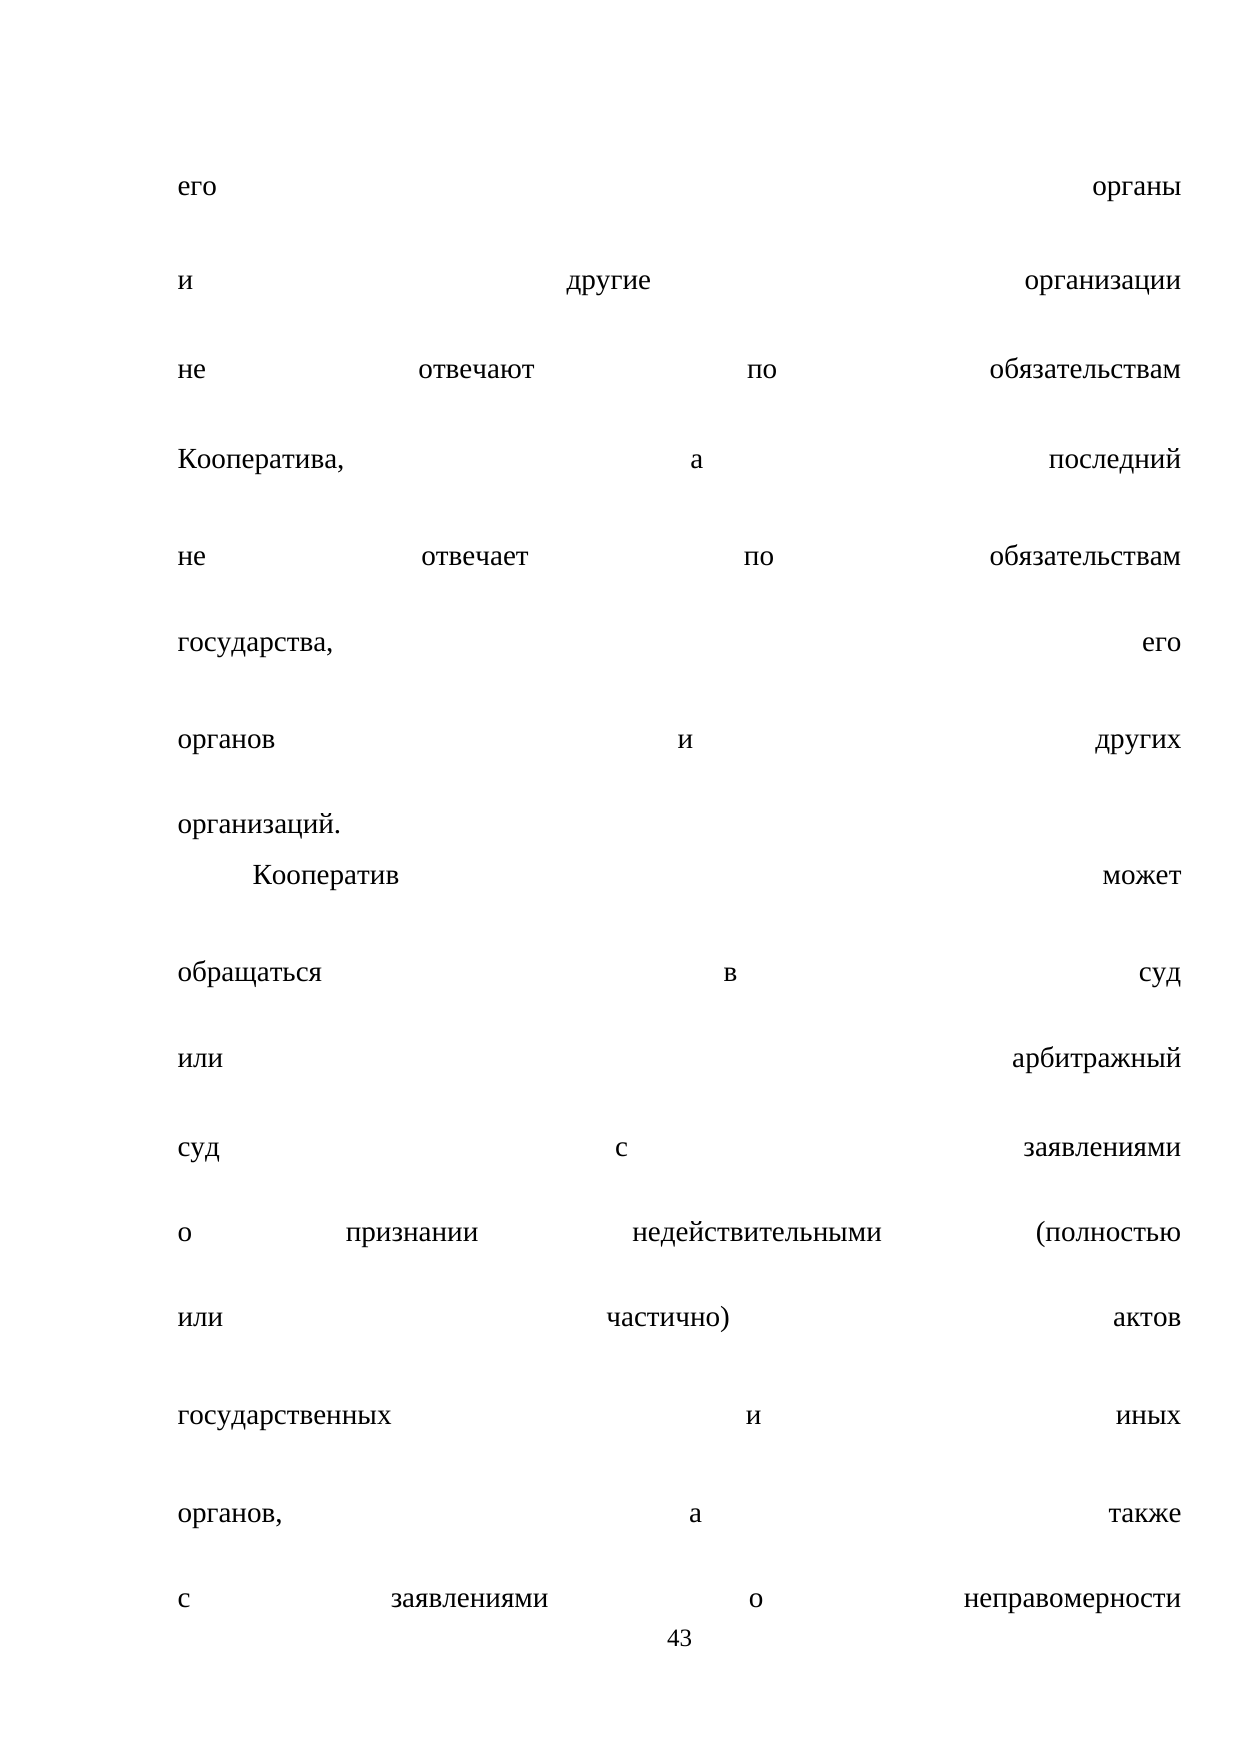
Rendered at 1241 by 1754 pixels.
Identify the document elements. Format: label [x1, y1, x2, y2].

text [177, 857, 1181, 1618]
text [177, 118, 1181, 840]
